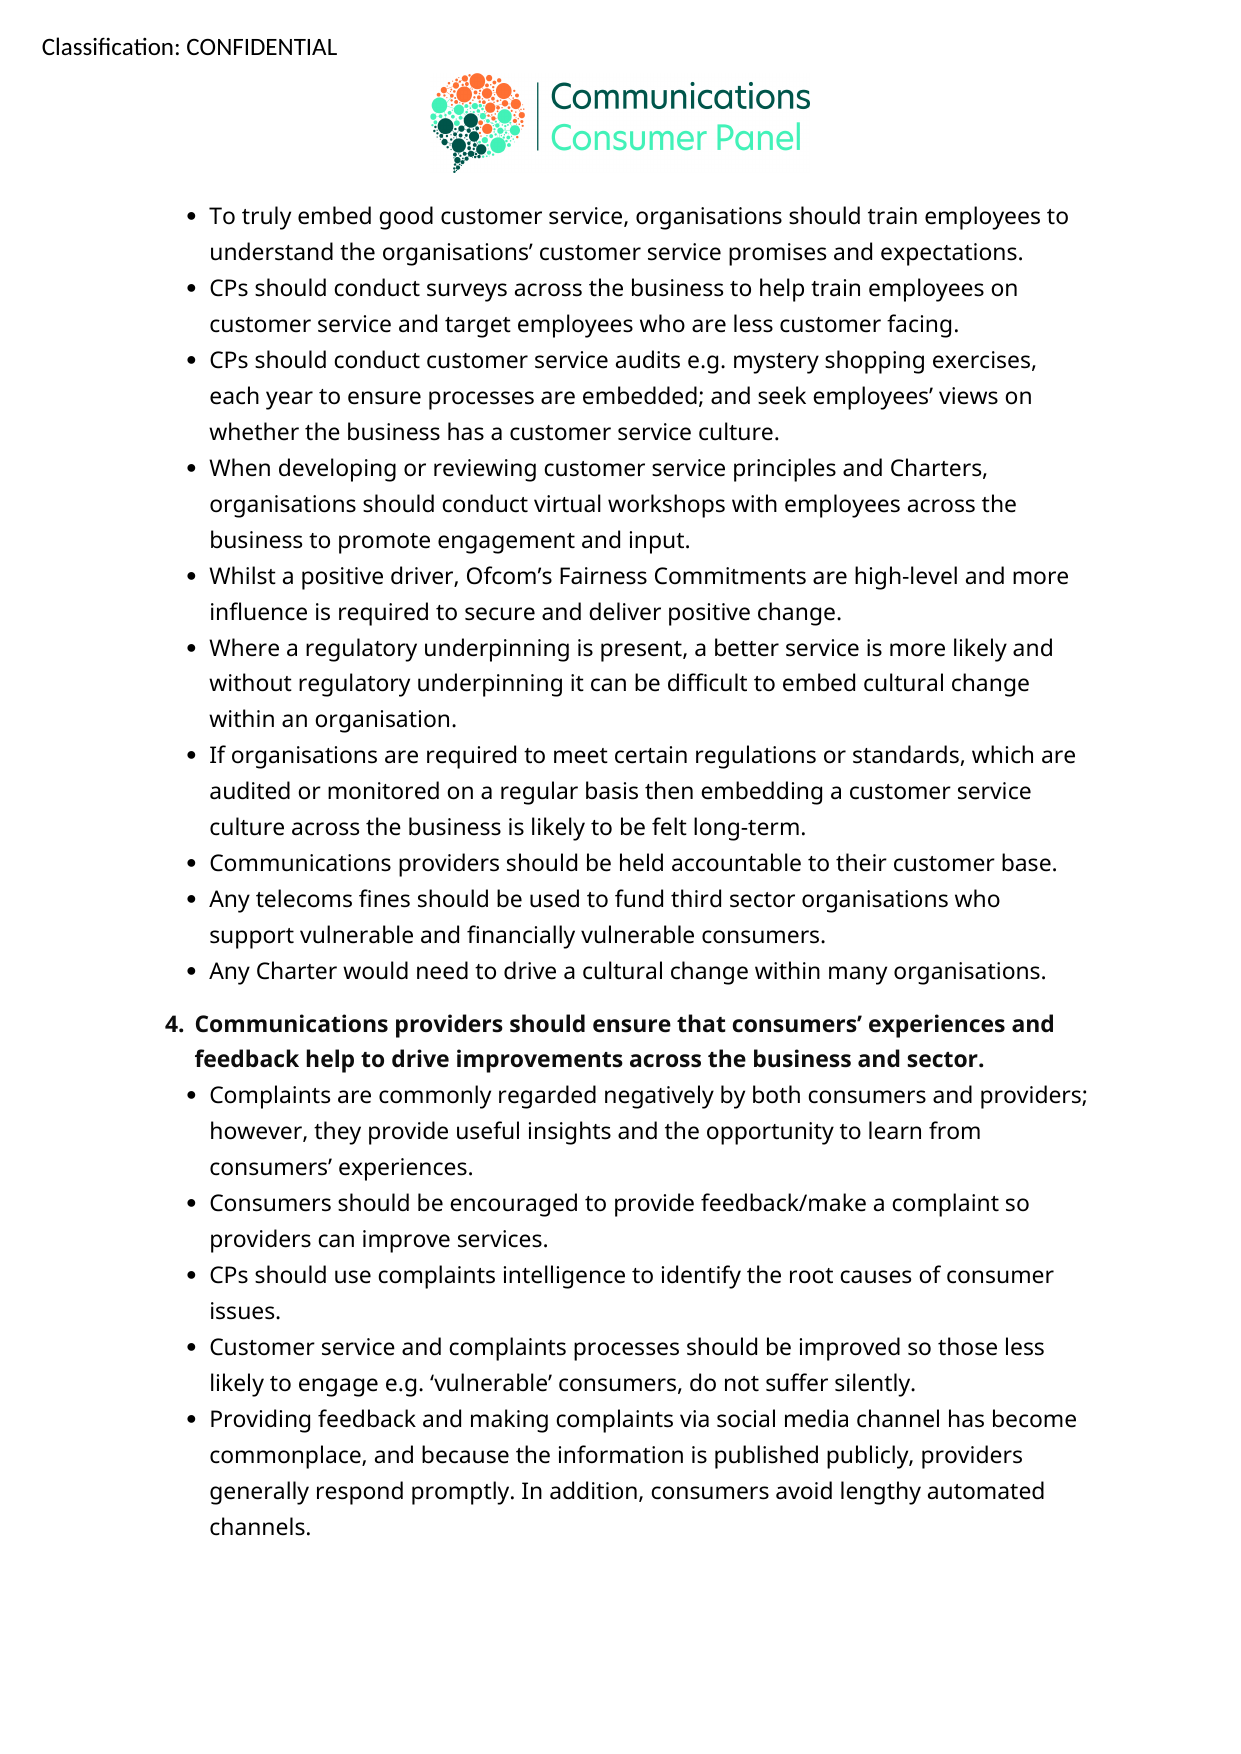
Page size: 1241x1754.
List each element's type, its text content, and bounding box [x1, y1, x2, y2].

list Whilst a positive driver, Ofcom’s Fairness Commitments are high-level and more influence is required to secure and deliver positive change. [187, 559, 1090, 627]
list To truly embed good customer service, organisations should train employees to understand the organisations’ customer service promises and expectations. [187, 200, 1090, 267]
list When developing or reviewing customer service principles and Charters, organisations should conduct virtual workshops with employees across the business to promote engagement and input. [187, 452, 1090, 555]
list Where a regulatory underpinning is present, a better service is more likely and without regulatory underpinning it can be difficult to embed cultural change within an organisation. [187, 631, 1090, 734]
list Complaints are commonly regarded negatively by both consumers and providers; however, they provide useful insights and the opportunity to learn from consumers’ experiences. [187, 1079, 1090, 1182]
list If organisations are required to meet certain regulations or standards, which are audited or monitored on a regular basis then embedding a customer service culture across the business is likely to be felt long-term. [187, 739, 1090, 842]
list Communications providers should ensure that consumers’ experiences and feedback help to drive improvements across the business and sector. [165, 1007, 1090, 1075]
list Any Charter would need to drive a cultural change within many organisations. [187, 955, 1090, 986]
list Consumers should be encouraged to provide feedback/make a complaint so providers can improve services. [187, 1187, 1090, 1254]
list Communications providers should be held accountable to their customer base. [187, 847, 1090, 878]
list Providing feedback and making complaints via social media channel has become commonplace, and because the information is published publicly, providers generally respond promptly. In addition, consumers avoid lengthy automated channels. [187, 1403, 1090, 1542]
list CPs should conduct surveys across the business to help train employees on customer service and target employees who are less customer facing. [187, 272, 1090, 339]
picture [430, 73, 810, 173]
list Any telecoms fines should be used to fund third sector organisations who support vulnerable and financially vulnerable consumers. [187, 883, 1090, 950]
list CPs should use complaints intelligence to identify the root causes of consumer issues. [187, 1259, 1090, 1326]
list Customer service and complaints processes should be improved so those less likely to engage e.g. ‘vulnerable’ consumers, do not suffer silently. [187, 1331, 1090, 1398]
list CPs should conduct customer service audits e.g. mystery shopping exercises, each year to ensure processes are embedded; and seek employees’ views on whether the business has a customer service culture. [187, 344, 1090, 447]
